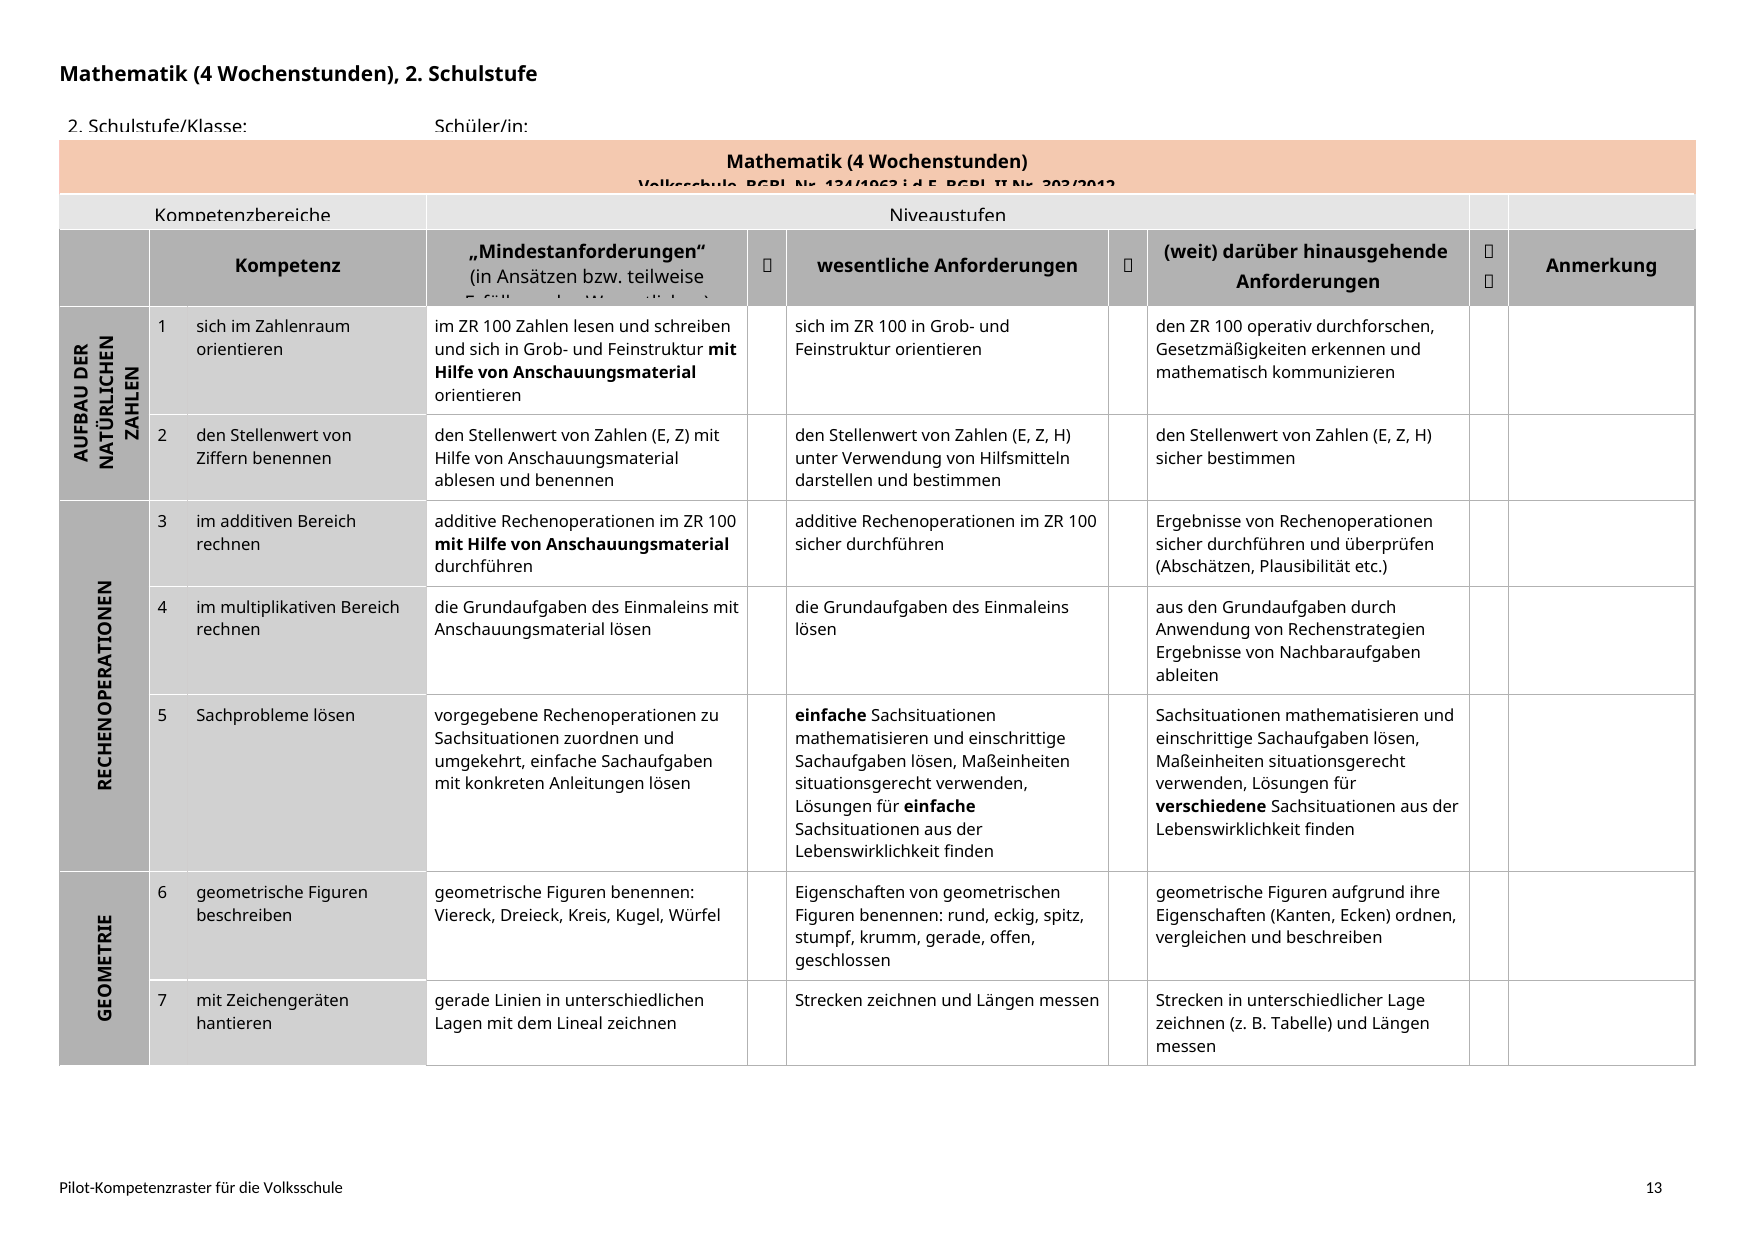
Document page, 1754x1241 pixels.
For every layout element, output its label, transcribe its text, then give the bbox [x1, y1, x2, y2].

table_header Schüler/in: [426, 105, 1695, 140]
table_cell Rechenoperationen [60, 501, 149, 871]
table_cell [748, 415, 786, 500]
table_cell Anmerkung [1509, 230, 1694, 306]
table_cell sich im ZR 100 in Grob- und Feinstruktur orientieren [787, 307, 1108, 414]
table_cell Strecken zeichnen und Längen messen [787, 981, 1108, 1065]
table_cell aus den Grundaufgaben durch Anwendung von Rechenstrategien Ergebnisse von Nachbaraufgaben ableiten [1148, 587, 1469, 694]
table_cell [1509, 307, 1694, 414]
table_cell [748, 587, 786, 694]
table_cell [1470, 587, 1508, 694]
table_cell (weit) darüber hinausgehende Anforderungen [1148, 230, 1469, 306]
table_cell 2 [150, 415, 187, 500]
table_cell den Stellenwert von Zahlen (E, Z) mit Hilfe von Anschauungsmaterial ablesen und benennen [427, 415, 747, 500]
table_cell [1509, 195, 1694, 229]
table_cell [1470, 872, 1508, 979]
table_cell gerade Linien in unterschiedlichen Lagen mit dem Lineal zeichnen [427, 981, 747, 1065]
table_cell Kompetenz [150, 230, 426, 306]
table_cell additive Rechenoperationen im ZR 100 sicher durchführen [787, 501, 1108, 586]
table_cell Geometrie [60, 872, 149, 1065]
table_cell  [748, 230, 786, 306]
table_cell [748, 872, 786, 979]
table_cell [60, 230, 149, 306]
table_cell [1109, 501, 1147, 586]
table_cell die Grundaufgaben des Einmaleins mit Anschauungsmaterial lösen [427, 587, 747, 694]
table_cell  [1109, 230, 1147, 306]
table_cell im multiplikativen Bereich rechnen [188, 587, 426, 694]
table_cell 3 [150, 501, 187, 586]
table_cell [1470, 415, 1508, 500]
table_cell 4 [150, 587, 187, 694]
table_cell [1109, 695, 1147, 871]
table_cell [1509, 872, 1694, 979]
table_cell Kompetenzbereiche [60, 195, 426, 229]
table_cell im ZR 100 Zahlen lesen und schreiben und sich in Grob- und Feinstruktur mit Hilfe von Anschauungsmaterial orientieren [427, 307, 747, 414]
table_cell Sachprobleme lösen [188, 695, 426, 871]
table_cell [1470, 307, 1508, 414]
table_cell Mathematik (4 Wochenstunden) Volksschule, BGBl. Nr. 134/1963 i.d.F. BGBl. II Nr. 303/2012 [60, 140, 1694, 193]
table_cell [748, 981, 786, 1065]
table_cell die Grundaufgaben des Einmaleins lösen [787, 587, 1108, 694]
table_cell [1509, 981, 1694, 1065]
table_cell [1109, 981, 1147, 1065]
table_cell einfache Sachsituationen mathematisieren und einschrittige Sachaufgaben lösen, Maßeinheiten situationsgerecht verwenden, Lösungen für einfache Sachsituationen aus der Lebenswirklichkeit finden [787, 695, 1108, 871]
table_cell Sachsituationen mathematisieren und einschrittige Sachaufgaben lösen, Maßeinheiten situationsgerecht verwenden, Lösungen für verschiedene Sachsituationen aus der Lebenswirklichkeit finden [1148, 695, 1469, 871]
table_cell [1509, 501, 1694, 586]
table_cell [1109, 307, 1147, 414]
table_cell [1470, 981, 1508, 1065]
table_cell Ergebnisse von Rechenoperationen sicher durchführen und überprüfen (Abschätzen, Plausibilität etc.) [1148, 501, 1469, 586]
table_cell [1509, 695, 1694, 871]
table_cell den Stellenwert von Ziffern benennen [188, 415, 426, 500]
table_cell den Stellenwert von Zahlen (E, Z, H) sicher bestimmen [1148, 415, 1469, 500]
table_cell [1470, 695, 1508, 871]
table_cell 7 [150, 981, 187, 1065]
table_cell wesentliche Anforderungen [787, 230, 1108, 306]
table_cell [748, 695, 786, 871]
table_header 2. Schulstufe/Klasse: [59, 105, 426, 140]
table_cell additive Rechenoperationen im ZR 100 mit Hilfe von Anschauungsmaterial durchführen [427, 501, 747, 586]
table_cell Eigenschaften von geometrischen Figuren benennen: rund, eckig, spitz, stumpf, krumm, gerade, offen, geschlossen [787, 872, 1108, 979]
table_cell 5 [150, 695, 187, 871]
table_cell [748, 307, 786, 414]
table_cell sich im Zahlenraum orientieren [188, 307, 426, 414]
table_cell [1470, 501, 1508, 586]
table_cell Aufbau der natürlichen Zahlen [60, 307, 149, 500]
table_cell geometrische Figuren benennen: Viereck, Dreieck, Kreis, Kugel, Würfel [427, 872, 747, 979]
table_cell „Mindestanforderungen“ (in Ansätzen bzw. teilweise Erfüllung des Wesentlichen) [427, 230, 747, 306]
table_cell vorgegebene Rechenoperationen zu Sachsituationen zuordnen und umgekehrt, einfache Sachaufgaben mit konkreten Anleitungen lösen [427, 695, 747, 871]
table_cell [1109, 587, 1147, 694]
table_cell Niveaustufen [427, 195, 1469, 229]
table_cell [1109, 872, 1147, 979]
table_cell   [1470, 230, 1508, 306]
table_cell [1509, 587, 1694, 694]
title Mathematik (4 Wochenstunden), 2. Schulstufe [59, 59, 1695, 87]
table_cell mit Zeichengeräten hantieren [188, 981, 426, 1065]
table_cell den ZR 100 operativ durchforschen, Gesetzmäßigkeiten erkennen und mathematisch kommunizieren [1148, 307, 1469, 414]
table_cell [1470, 195, 1508, 229]
table_cell im additiven Bereich rechnen [188, 501, 426, 586]
table_cell Strecken in unterschiedlicher Lage zeichnen (z. B. Tabelle) und Längen messen [1148, 981, 1469, 1065]
table_cell 1 [150, 307, 187, 414]
table_cell 6 [150, 872, 187, 979]
table_cell [748, 501, 786, 586]
table_cell geometrische Figuren beschreiben [188, 872, 426, 979]
table_cell [1509, 415, 1694, 500]
table_cell [1109, 415, 1147, 500]
table_cell geometrische Figuren aufgrund ihre Eigenschaften (Kanten, Ecken) ordnen, vergleichen und beschreiben [1148, 872, 1469, 979]
table_cell den Stellenwert von Zahlen (E, Z, H) unter Verwendung von Hilfsmitteln darstellen und bestimmen [787, 415, 1108, 500]
